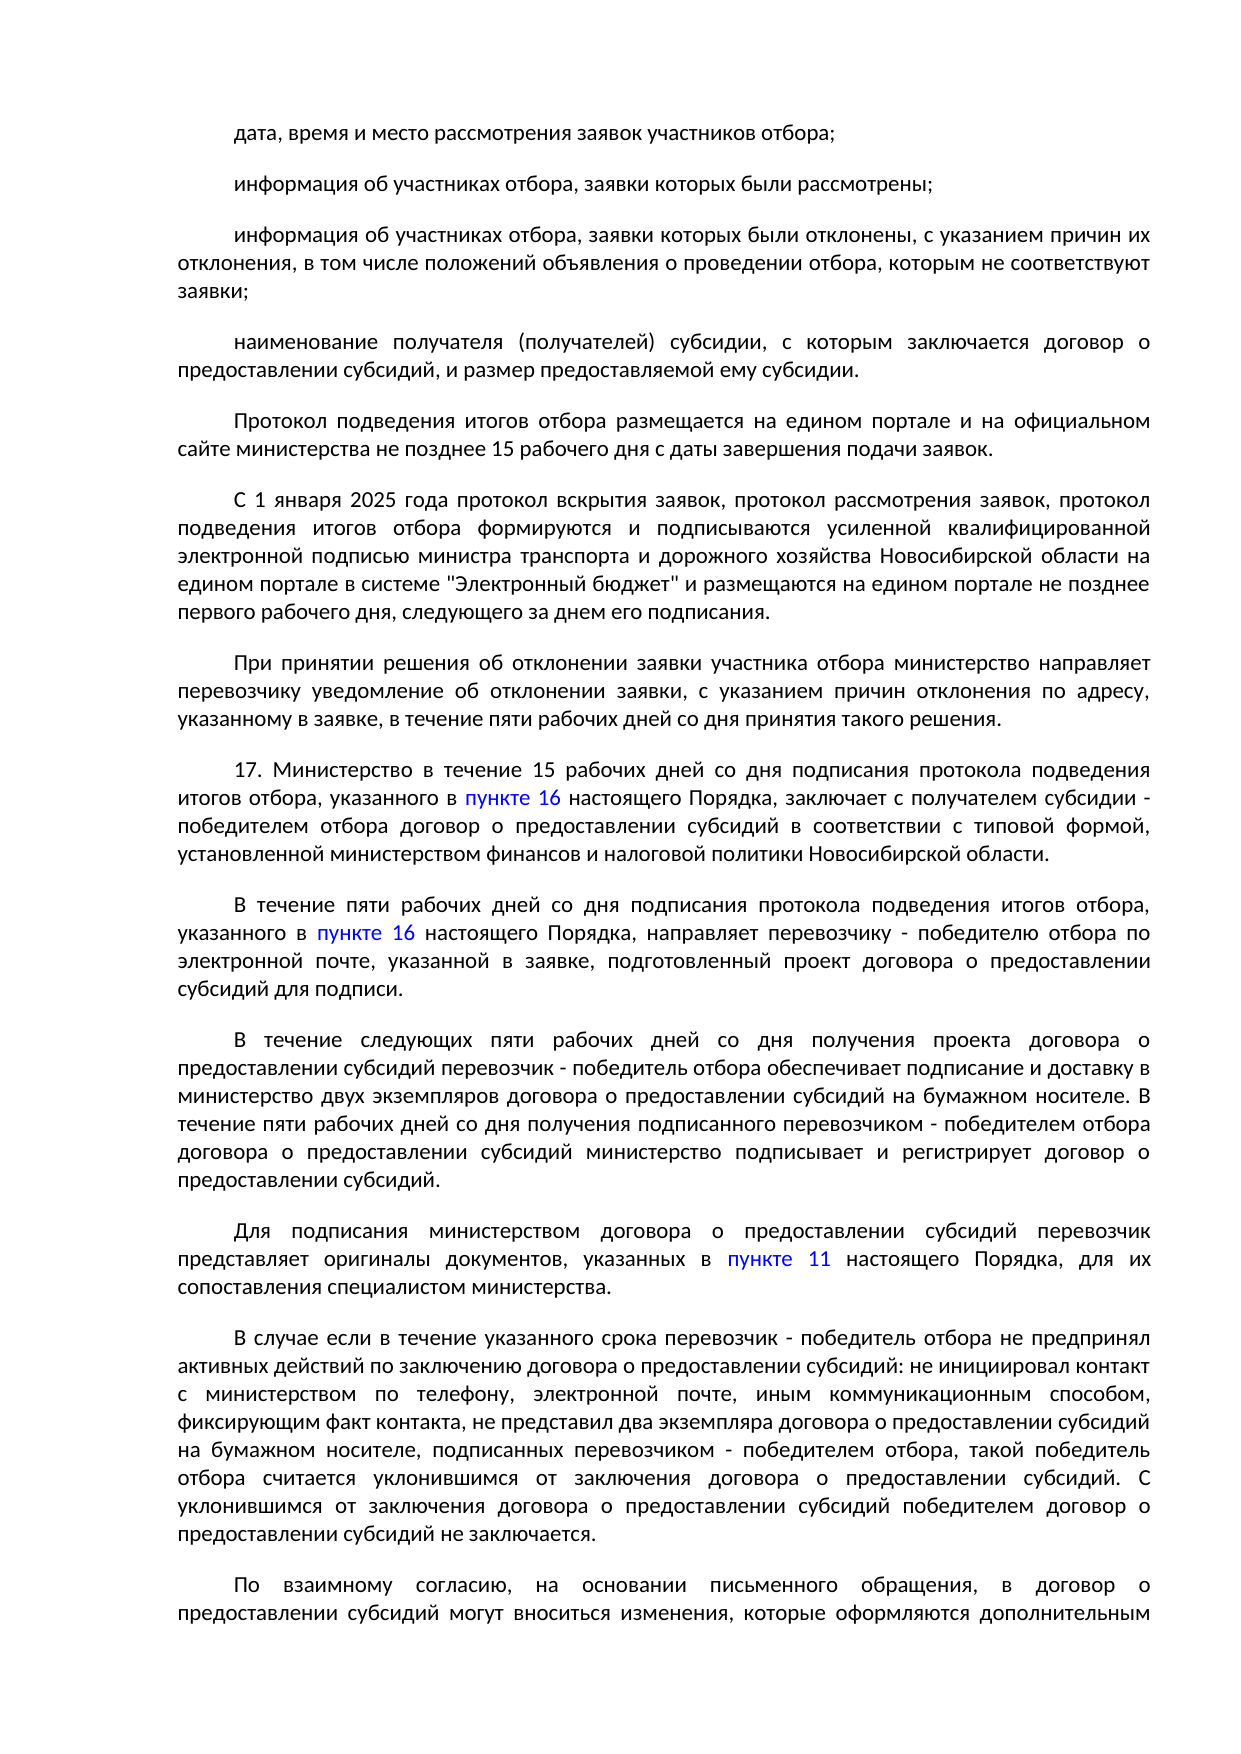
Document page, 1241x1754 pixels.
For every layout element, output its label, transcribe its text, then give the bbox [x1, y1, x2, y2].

text информация об участниках отбора, заявки которых были рассмотрены; [177, 169, 1152, 197]
text С 1 января 2025 года протокол вскрытия заявок, протокол рассмотрения заявок, протокол подведения итогов отбора формируются и подписываются усиленной квалифицированной электронной подписью министра транспорта и дорожного хозяйства Новосибирской области на едином портале в системе "Электронный бюджет" и размещаются на едином портале не позднее первого рабочего дня, следующего за днем его подписания. [177, 485, 1152, 625]
text В течение следующих пяти рабочих дней со дня получения проекта договора о предоставлении субсидий перевозчик - победитель отбора обеспечивает подписание и доставку в министерство двух экземпляров договора о предоставлении субсидий на бумажном носителе. В течение пяти рабочих дней со дня получения подписанного перевозчиком - победителем отбора договора о предоставлении субсидий министерство подписывает и регистрирует договор о предоставлении субсидий. [177, 1025, 1152, 1193]
text дата, время и место рассмотрения заявок участников отбора; [177, 118, 1152, 146]
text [177, 1570, 1152, 1626]
text информация об участниках отбора, заявки которых были отклонены, с указанием причин их отклонения, в том числе положений объявления о проведении отбора, которым не соответствуют заявки; [177, 220, 1152, 304]
text Для подписания министерством договора о предоставлении субсидий перевозчик представляет оригиналы документов, указанных в пункте 11 настоящего Порядка, для их сопоставления специалистом министерства. [177, 1216, 1152, 1300]
text наименование получателя (получателей) субсидии, с которым заключается договор о предоставлении субсидий, и размер предоставляемой ему субсидии. [177, 327, 1152, 383]
text При принятии решения об отклонении заявки участника отбора министерство направляет перевозчику уведомление об отклонении заявки, с указанием причин отклонения по адресу, указанному в заявке, в течение пяти рабочих дней со дня принятия такого решения. [177, 648, 1152, 732]
text В случае если в течение указанного срока перевозчик - победитель отбора не предпринял активных действий по заключению договора о предоставлении субсидий: не инициировал контакт с министерством по телефону, электронной почте, иным коммуникационным способом, фиксирующим факт контакта, не представил два экземпляра договора о предоставлении субсидий на бумажном носителе, подписанных перевозчиком - победителем отбора, такой победитель отбора считается уклонившимся от заключения договора о предоставлении субсидий. С уклонившимся от заключения договора о предоставлении субсидий победителем договор о предоставлении субсидий не заключается. [177, 1323, 1152, 1547]
text 17. Министерство в течение 15 рабочих дней со дня подписания протокола подведения итогов отбора, указанного в пункте 16 настоящего Порядка, заключает с получателем субсидии - победителем отбора договор о предоставлении субсидий в соответствии с типовой формой, установленной министерством финансов и налоговой политики Новосибирской области. [177, 755, 1152, 867]
text Протокол подведения итогов отбора размещается на едином портале и на официальном сайте министерства не позднее 15 рабочего дня с даты завершения подачи заявок. [177, 406, 1152, 462]
text В течение пяти рабочих дней со дня подписания протокола подведения итогов отбора, указанного в пункте 16 настоящего Порядка, направляет перевозчику - победителю отбора по электронной почте, указанной в заявке, подготовленный проект договора о предоставлении субсидий для подписи. [177, 890, 1152, 1002]
